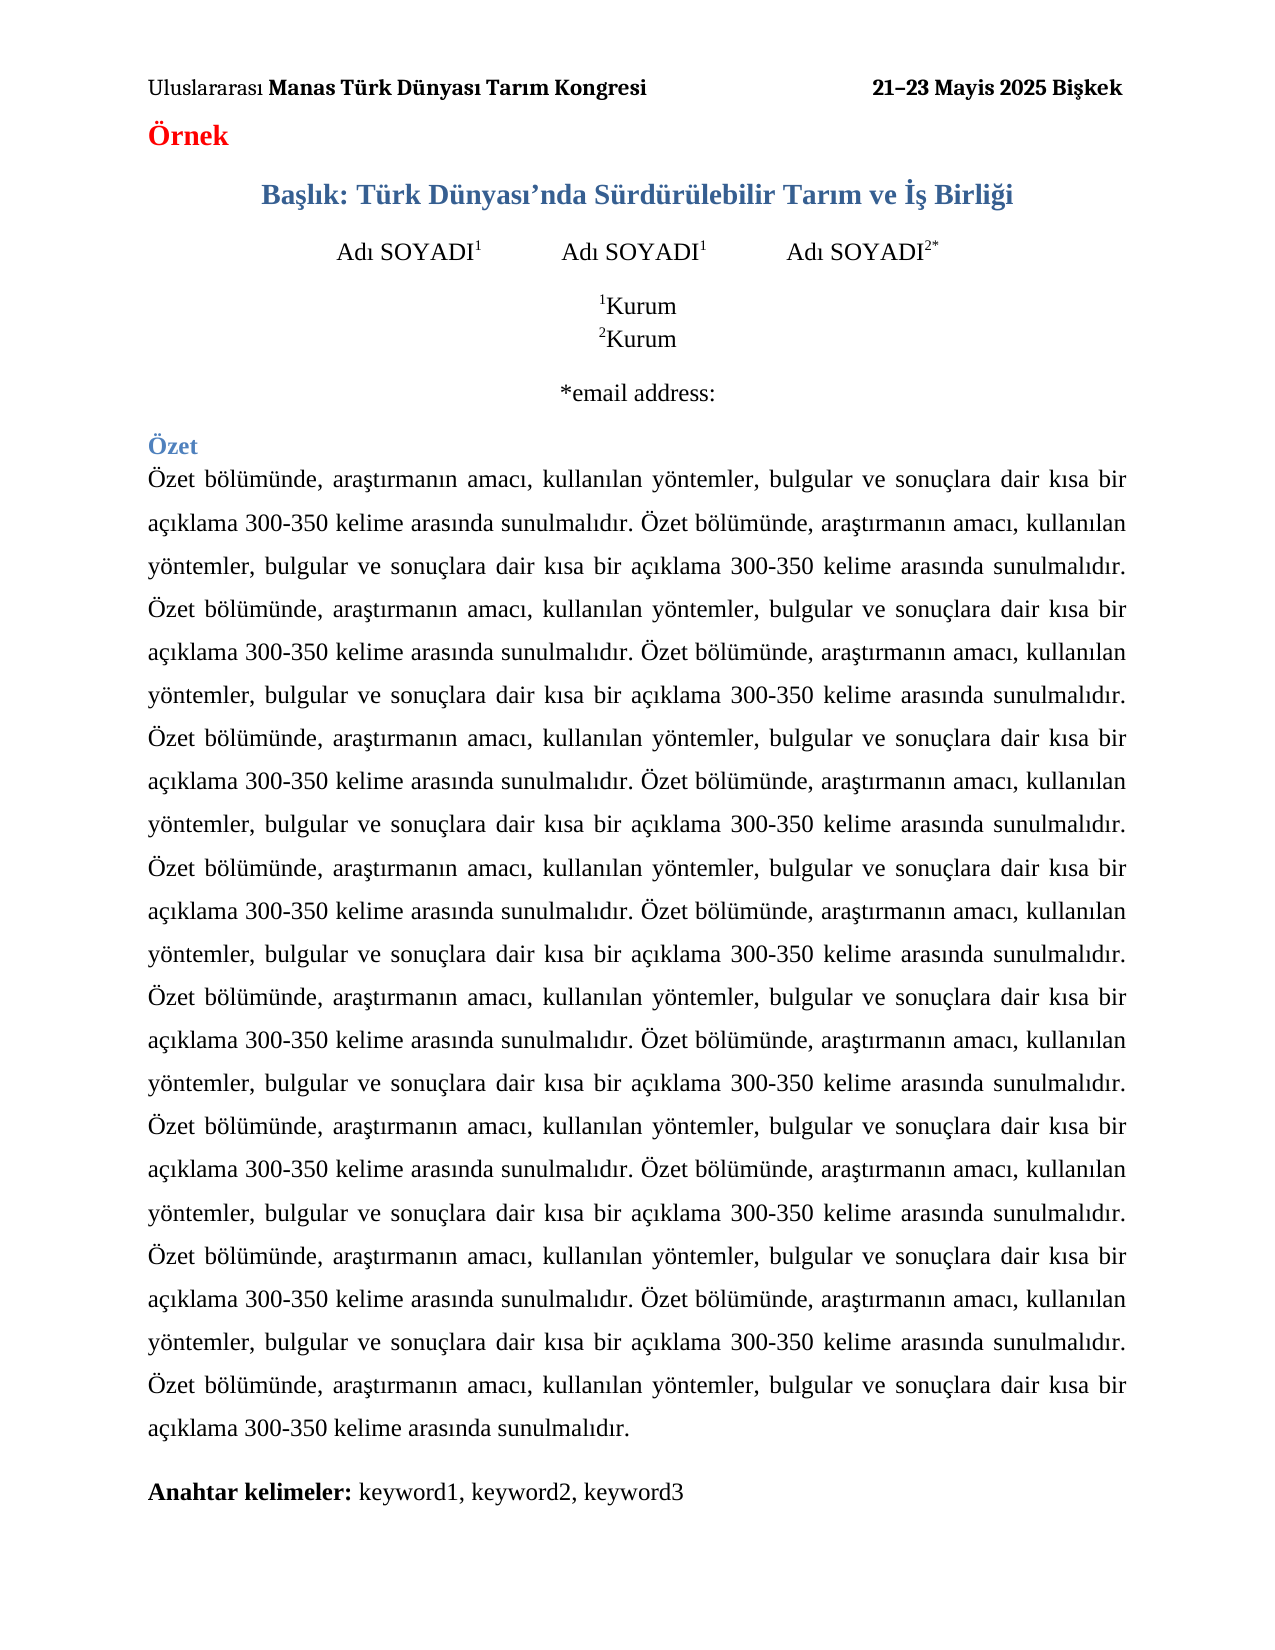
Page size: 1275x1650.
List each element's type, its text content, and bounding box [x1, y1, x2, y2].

text Anahtar kelimeler: keyword1, keyword2, keyword3 [148, 1477, 1127, 1506]
text Örnek [148, 118, 1127, 152]
subtitle Özet [148, 431, 1127, 460]
text Başlık: Türk Dünyası’nda Sürdürülebilir Tarım ve İş Birliği [148, 177, 1127, 211]
text *email address: [148, 378, 1127, 406]
text Adı SOYADI1 Adı SOYADI1 Adı SOYADI2* [148, 237, 1127, 266]
text 2Kurum [148, 324, 1127, 352]
text Özet bölümünde, araştırmanın amacı, kullanılan yöntemler, bulgular ve sonuçlara dair kısa bir açıklama 300-350 kelime arasında sunulmalıdır. Özet bölümünde, araştırmanın amacı, kullanılan yöntemler, bulgular ve sonuçlara dair kısa bir açıklama 300-350 kelime arasında sunulmalıdır. Özet bölümünde, araştırmanın amacı, kullanılan yöntemler, bulgular ve sonuçlara dair kısa bir açıklama 300-350 kelime arasında sunulmalıdır. Özet bölümünde, araştırmanın amacı, kullanılan yöntemler, bulgular ve sonuçlara dair kısa bir açıklama 300-350 kelime arasında sunulmalıdır. Özet bölümünde, araştırmanın amacı, kullanılan yöntemler, bulgular ve sonuçlara dair kısa bir açıklama 300-350 kelime arasında sunulmalıdır. Özet bölümünde, araştırmanın amacı, kullanılan yöntemler, bulgular ve sonuçlara dair kısa bir açıklama 300-350 kelime arasında sunulmalıdır. Özet bölümünde, araştırmanın amacı, kullanılan yöntemler, bulgular ve sonuçlara dair kısa bir açıklama 300-350 kelime arasında sunulmalıdır. Özet bölümünde, araştırmanın amacı, kullanılan yöntemler, bulgular ve sonuçlara dair kısa bir açıklama 300-350 kelime arasında sunulmalıdır. Özet bölümünde, araştırmanın amacı, kullanılan yöntemler, bulgular ve sonuçlara dair kısa bir açıklama 300-350 kelime arasında sunulmalıdır. Özet bölümünde, araştırmanın amacı, kullanılan yöntemler, bulgular ve sonuçlara dair kısa bir açıklama 300-350 kelime arasında sunulmalıdır. Özet bölümünde, araştırmanın amacı, kullanılan yöntemler, bulgular ve sonuçlara dair kısa bir açıklama 300-350 kelime arasında sunulmalıdır. Özet bölümünde, araştırmanın amacı, kullanılan yöntemler, bulgular ve sonuçlara dair kısa bir açıklama 300-350 kelime arasında sunulmalıdır. Özet bölümünde, araştırmanın amacı, kullanılan yöntemler, bulgular ve sonuçlara dair kısa bir açıklama 300-350 kelime arasında sunulmalıdır. Özet bölümünde, araştırmanın amacı, kullanılan yöntemler, bulgular ve sonuçlara dair kısa bir açıklama 300-350 kelime arasında sunulmalıdır. Özet bölümünde, araştırmanın amacı, kullanılan yöntemler, bulgular ve sonuçlara dair kısa bir açıklama 300-350 kelime arasında sunulmalıdır. [148, 464, 1127, 1442]
text 1Kurum [148, 291, 1127, 319]
